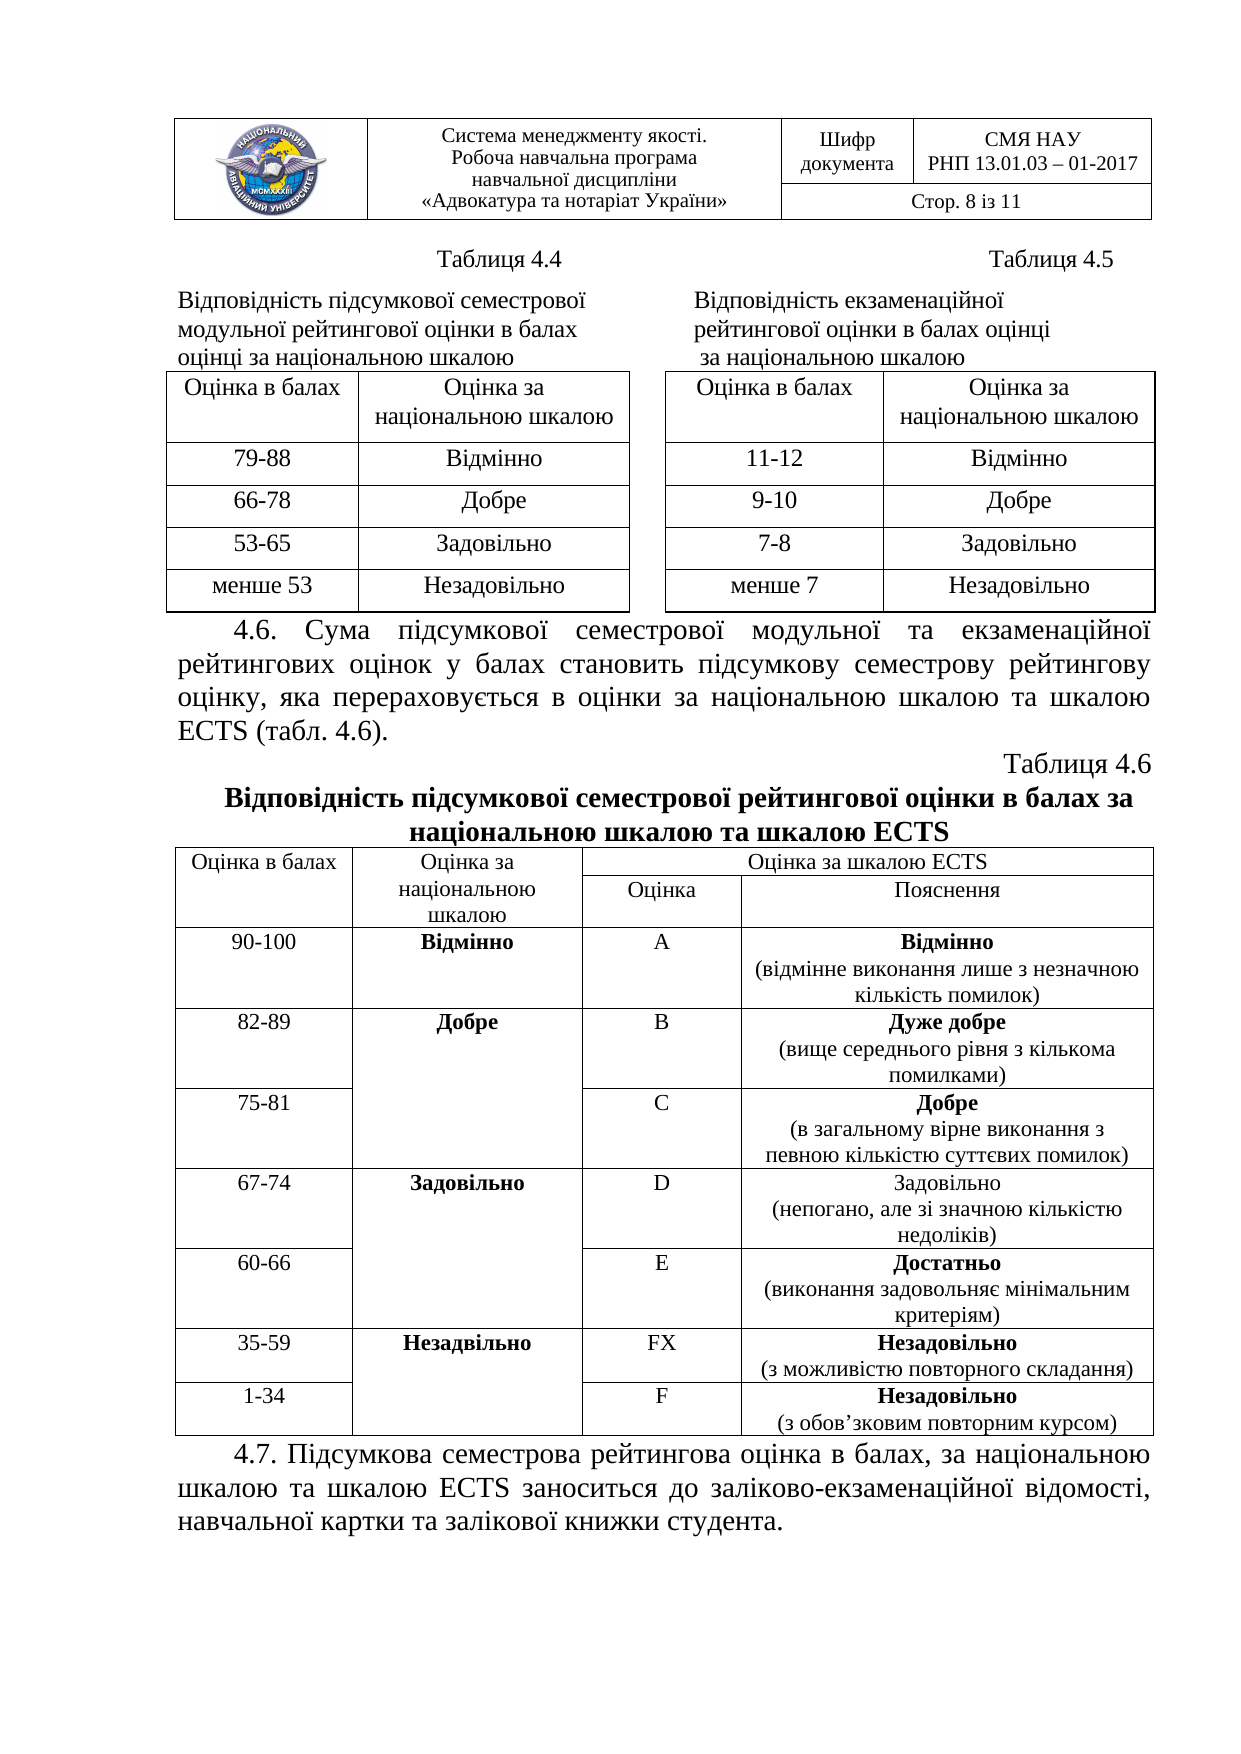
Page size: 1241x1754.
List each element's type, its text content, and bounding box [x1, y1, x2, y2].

table_cell 35-59 [176, 1329, 352, 1382]
table_cell А [583, 928, 741, 1007]
table_cell Добре [884, 486, 1154, 527]
text модульної рейтингової оцінки в балах рейтингової оцінки в балах оцінці [177, 314, 1152, 342]
table_header Оцінка за національною шкалою [353, 848, 582, 927]
text Відповідність підсумкової семестрової Відповідність екзаменаційної [177, 285, 1152, 314]
table_cell Задовільно (непогано, але зі значною кількістю недоліків) [742, 1169, 1153, 1248]
table_cell Оцінка [583, 876, 741, 927]
table_cell 60-66 [176, 1249, 352, 1328]
table_cell Відмінно [359, 443, 629, 484]
table_cell Відмінно [353, 928, 582, 1007]
table_cell менше 7 [666, 570, 883, 611]
table_cell 90-100 [176, 928, 352, 1007]
text Таблиця 4.4 Таблиця 4.5 [207, 244, 1152, 272]
table_cell 53-65 [167, 528, 358, 569]
table_cell Відмінно [884, 443, 1154, 484]
table_cell В [583, 1009, 741, 1087]
table_cell 66-78 [167, 486, 358, 527]
table_cell 1-34 [176, 1383, 352, 1435]
table_cell Незадвільно [353, 1329, 582, 1435]
table_cell Дуже добре (вище середнього рівня з кількома помилками) [742, 1009, 1153, 1087]
text 4.7. Підсумкова семестрова рейтингова оцінка в балах, за національною шкалою та шкалою ECTS заноситься до заліково-екзаменаційної відомості, навчальної картки та залікової книжки студента. [177, 1436, 1152, 1537]
table_cell Задовільно [359, 528, 629, 569]
table_cell Відмінно (відмінне виконання лише з незначною кількість помилок) [742, 928, 1153, 1007]
table_cell Незадовільно (з можливістю повторного складання) [742, 1329, 1153, 1382]
table_cell 79-88 [167, 443, 358, 484]
table_cell 75-81 [176, 1089, 352, 1168]
text оцінці за національною шкалою за національною шкалою [177, 342, 1152, 371]
table_header Оцінка в балах [167, 372, 358, 442]
table_cell Незадовільно (з обов’зковим повторним курсом) [742, 1383, 1153, 1435]
table_header Оцінка в балах [176, 848, 352, 927]
table_header Оцінка в балах [666, 372, 883, 442]
table_cell Пояснення [742, 876, 1153, 927]
text 4.6. Сума підсумкової семестрової модульної та екзаменаційної рейтингових оцінок у балах становить підсумкову семестрову рейтингову оцінку, яка перераховується в оцінки за національною шкалою та шкалою ECTS (табл. 4.6). [177, 612, 1152, 747]
table_cell 67-74 [176, 1169, 352, 1248]
table_cell С [583, 1089, 741, 1168]
table_cell Задовільно [353, 1169, 582, 1328]
table_cell 11-12 [666, 443, 883, 484]
table_cell 7-8 [666, 528, 883, 569]
table_header Оцінка за шкалою ECTS [583, 848, 1153, 874]
table_header Оцінка за національною шкалою [884, 372, 1154, 442]
table_cell Добре [353, 1009, 582, 1168]
table_cell F [583, 1383, 741, 1435]
text Таблиця 4.6 [207, 747, 1152, 780]
table_cell Незадовільно [884, 570, 1154, 611]
table_cell Незадовільно [359, 570, 629, 611]
table_cell Добре (в загальному вірне виконання з певною кількістю суттєвих помилок) [742, 1089, 1153, 1168]
table_cell Достатньо (виконання задовольняє мінімальним критеріям) [742, 1249, 1153, 1328]
table_cell 82-89 [176, 1009, 352, 1087]
text Відповідність підсумкової семестрової рейтингової оцінки в балах за національною шкалою та шкалою ECTS [207, 780, 1152, 847]
table_cell FX [583, 1329, 741, 1382]
table_header [630, 371, 665, 611]
table_cell Добре [359, 486, 629, 527]
table_cell E [583, 1249, 741, 1328]
picture [215, 121, 327, 216]
table_cell D [583, 1169, 741, 1248]
table_cell менше 53 [167, 570, 358, 611]
table_cell 9-10 [666, 486, 883, 527]
table_cell Задовільно [884, 528, 1154, 569]
table_header Оцінка за національною шкалою [359, 372, 629, 442]
